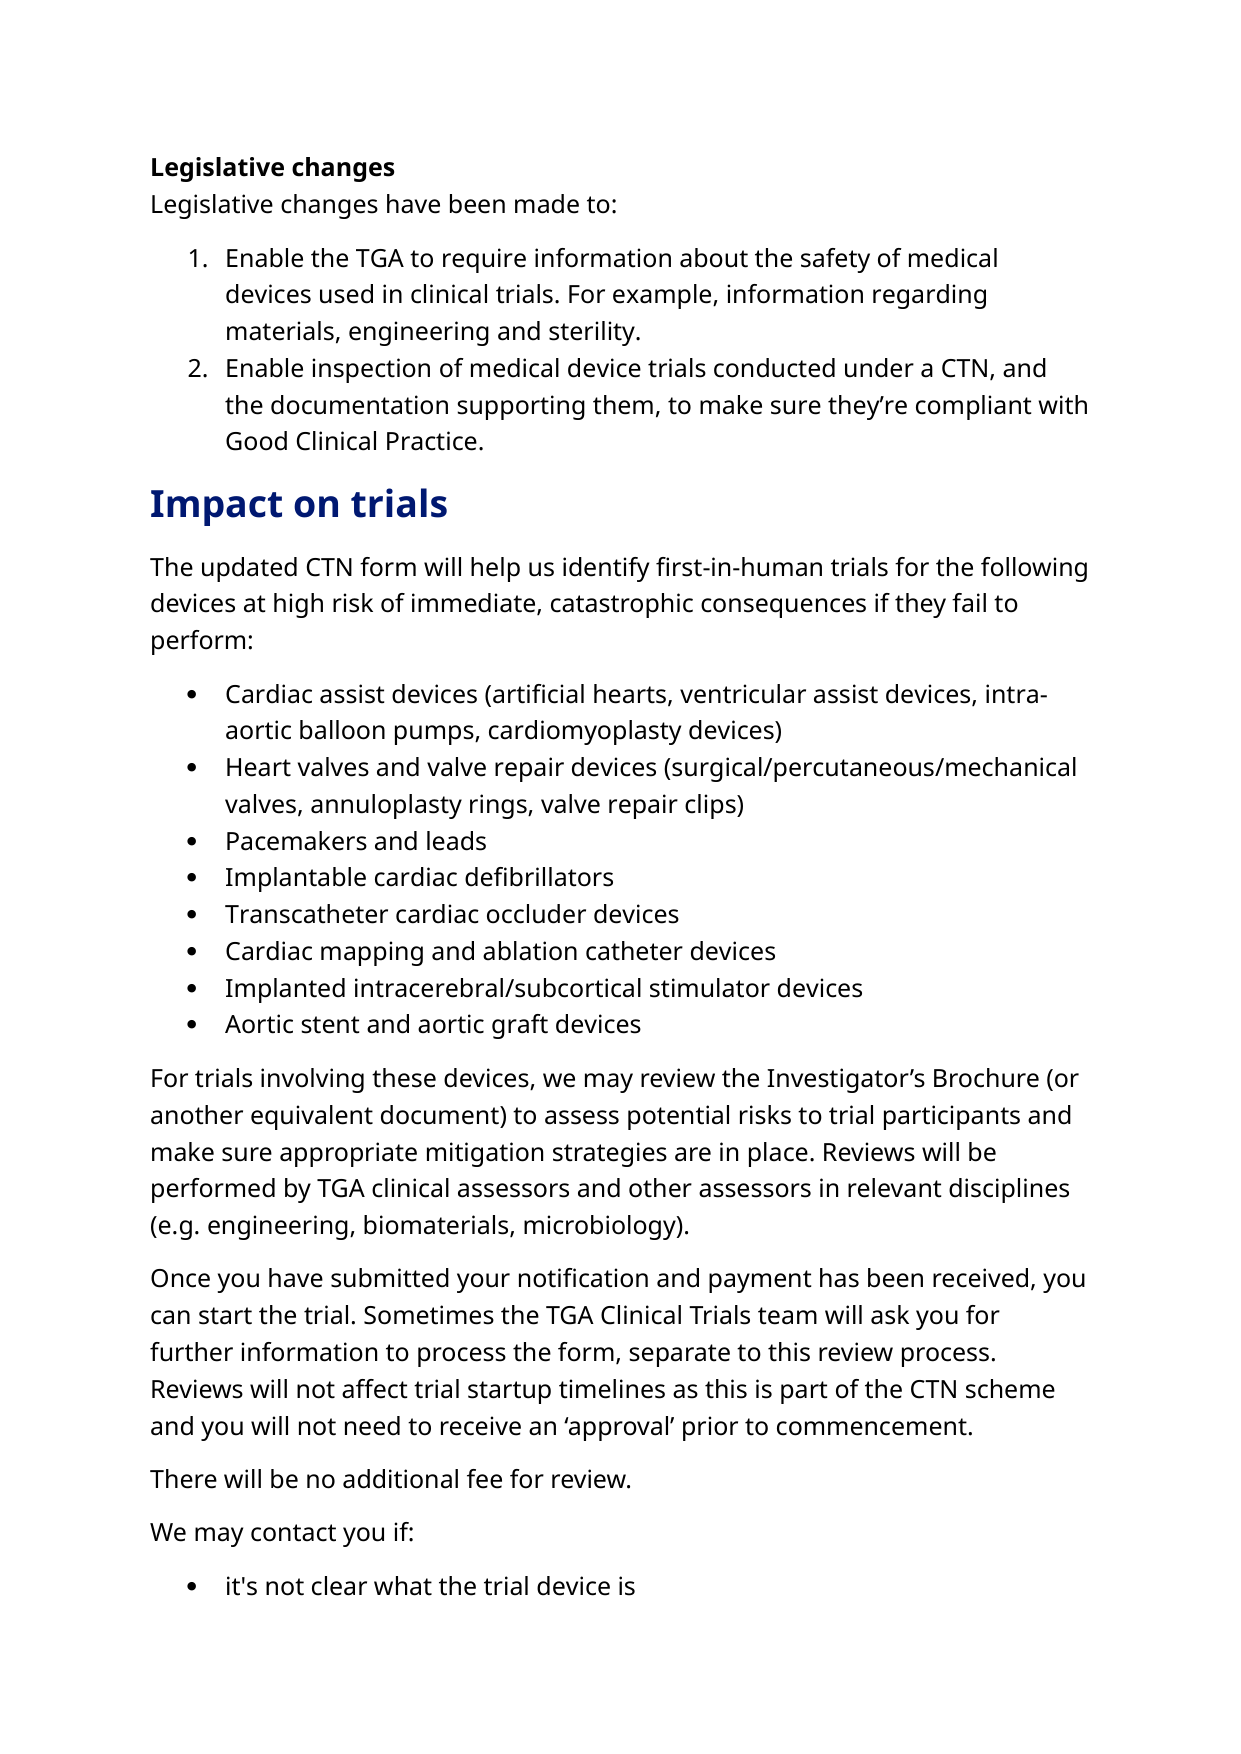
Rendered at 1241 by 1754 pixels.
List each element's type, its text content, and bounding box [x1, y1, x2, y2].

text The updated CTN form will help us identify first-in-human trials for the following devices at high risk of immediate, catastrophic consequences if they fail to perform: [150, 549, 1090, 657]
list Implanted intracerebral/subcortical stimulator devices [187, 970, 1090, 1004]
text For trials involving these devices, we may review the Investigator’s Brochure (or another equivalent document) to assess potential risks to trial participants and make sure appropriate mitigation strategies are in place. Reviews will be performed by TGA clinical assessors and other assessors in relevant disciplines (e.g. engineering, biomaterials, microbiology). [150, 1061, 1090, 1242]
list Transcatheter cardiac occluder devices [187, 897, 1090, 931]
text Once you have submitted your notification and payment has been received, you can start the trial. Sometimes the TGA Clinical Trials team will ask you for further information to process the form, separate to this review process. Reviews will not affect trial startup timelines as this is part of the CTN scheme and you will not need to receive an ‘approval’ prior to commencement. [150, 1261, 1090, 1442]
text Impact on trials [150, 477, 1090, 528]
list Enable inspection of medical device trials conducted under a CTN, and the documentation supporting them, to make sure they’re compliant with Good Clinical Practice. [187, 351, 1090, 458]
text There will be no additional fee for review. [150, 1462, 1090, 1496]
text We may contact you if: [150, 1515, 1090, 1549]
list Cardiac assist devices (artificial hearts, ventricular assist devices, intra-aortic balloon pumps, cardiomyoplasty devices) [187, 676, 1090, 747]
list Heart valves and valve repair devices (surgical/percutaneous/mechanical valves, annuloplasty rings, valve repair clips) [187, 750, 1090, 821]
list Enable the TGA to require information about the safety of medical devices used in clinical trials. For example, information regarding materials, engineering and sterility. [187, 240, 1090, 348]
list Aortic stent and aortic graft devices [187, 1007, 1090, 1041]
list Implantable cardiac defibrillators [187, 860, 1090, 894]
list it's not clear what the trial device is [187, 1568, 1090, 1603]
list Cardiac mapping and ablation catheter devices [187, 934, 1090, 968]
subtitle Legislative changes [150, 150, 1090, 184]
list Pacemakers and leads [187, 823, 1090, 857]
text Legislative changes have been made to: [150, 187, 1090, 221]
